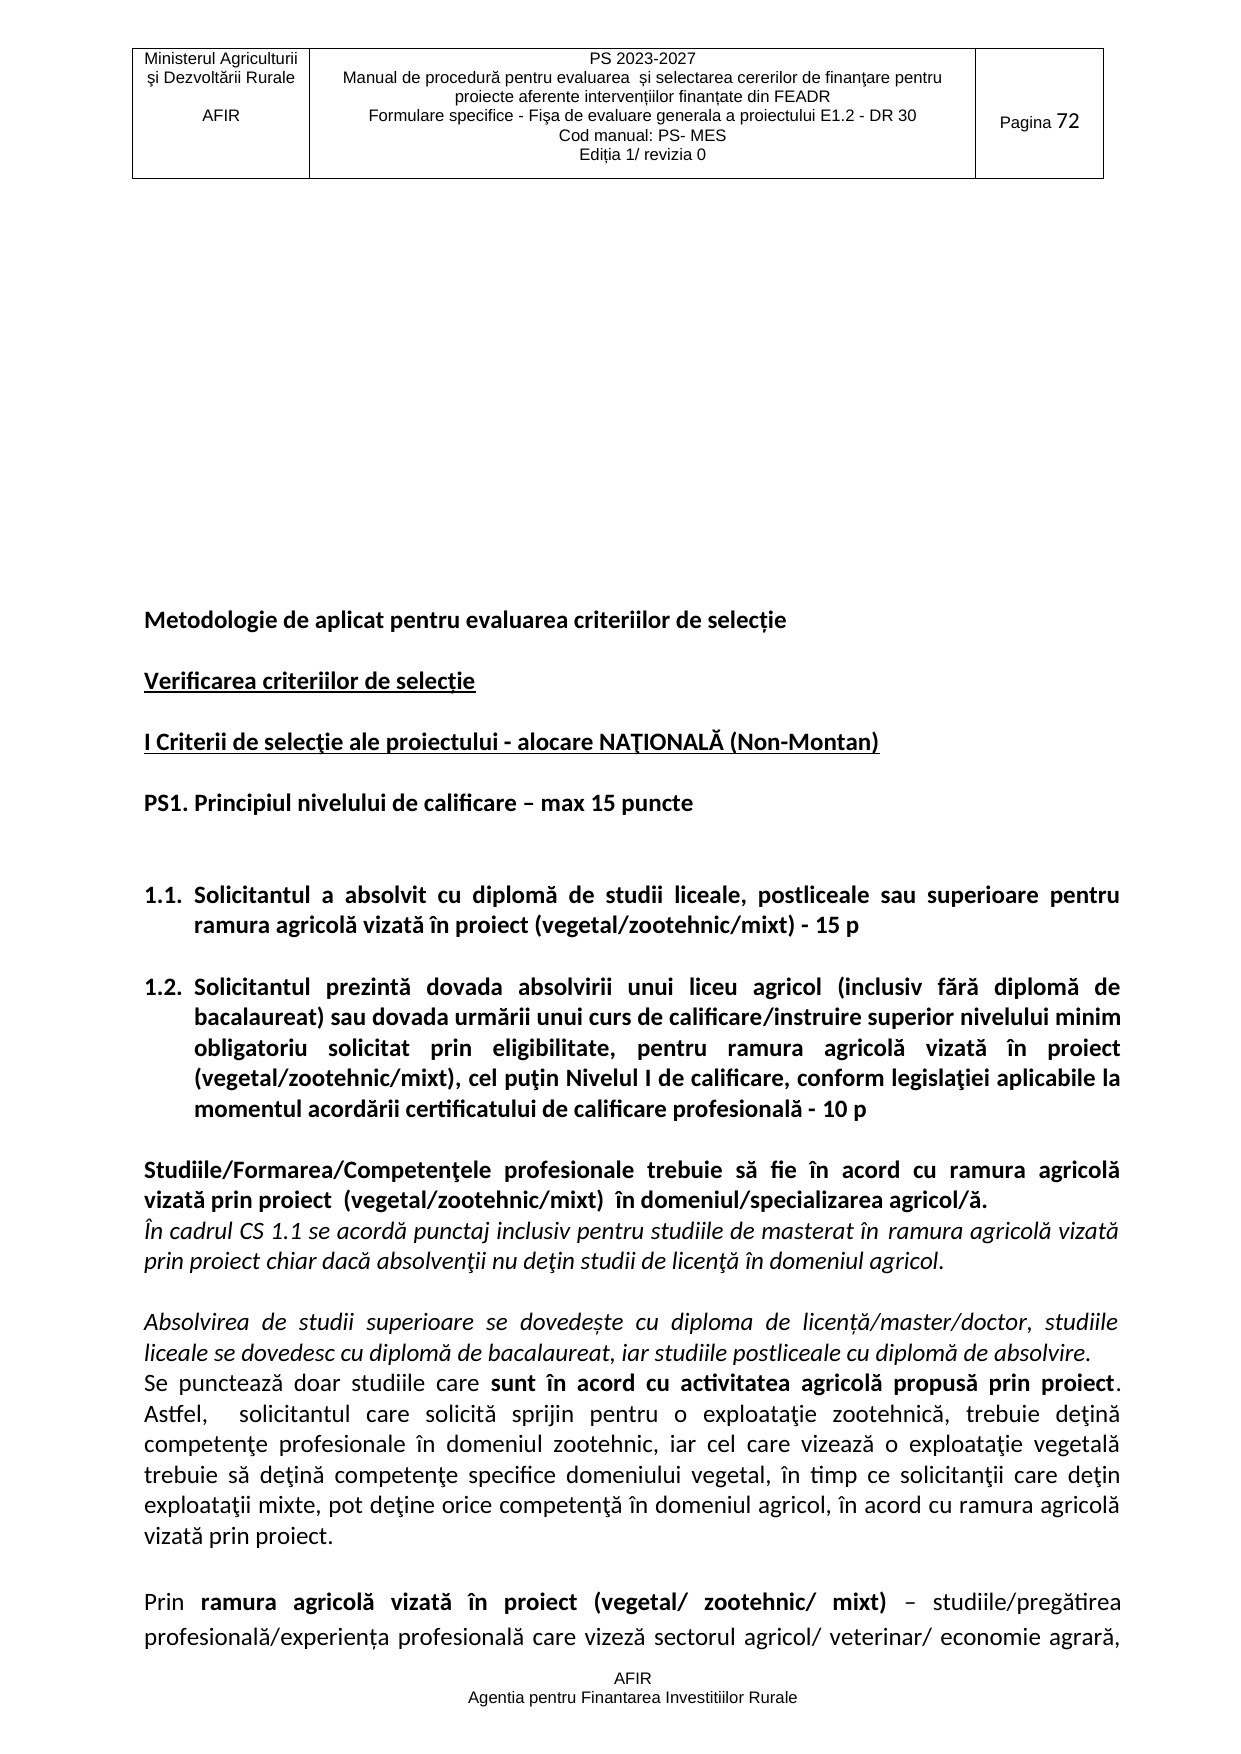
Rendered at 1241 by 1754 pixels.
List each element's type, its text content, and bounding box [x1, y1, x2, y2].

text Absolvirea de studii superioare se dovedeşte cu diploma de licenţă/master/doctor, studiile liceale se dovedesc cu diplomă de bacalaureat, iar studiile postliceale cu diplomă de absolvire. [144, 1306, 1122, 1367]
text În cadrul CS 1.1 se acordă punctaj inclusiv pentru studiile de masterat în ramura agricolă vizată prin proiect chiar dacă absolvenţii nu deţin studii de licenţă în domeniul agricol. [144, 1215, 1122, 1276]
text PS1. Principiul nivelului de calificare – max 15 puncte [144, 788, 1122, 818]
list Solicitantul a absolvit cu diplomă de studii liceale, postliceale sau superioare pentru ramura agricolă vizată în proiect (vegetal/zootehnic/mixt) - 15 p [144, 879, 1122, 940]
text I Criterii de selecţie ale proiectului - alocare NAŢIONALĂ (Non-Montan) [144, 727, 1122, 757]
text Metodologie de aplicat pentru evaluarea criteriilor de selecție [144, 604, 1122, 635]
text Verificarea criteriilor de selecție [144, 666, 1122, 696]
text Se punctează doar studiile care sunt în acord cu activitatea agricolă propusă prin proiect. Astfel, solicitantul care solicită sprijin pentru o exploataţie zootehnică, trebuie deţină competenţe profesionale în domeniul zootehnic, iar cel care vizează o exploataţie vegetală trebuie să deţină competenţe specifice domeniului vegetal, în timp ce solicitanţii care deţin exploataţii mixte, pot deţine orice competenţă în domeniul agricol, în acord cu ramura agricolă vizată prin proiect. [144, 1367, 1122, 1551]
list Solicitantul prezintă dovada absolvirii unui liceu agricol (inclusiv fără diplomă de bacalaureat) sau dovada urmării unui curs de calificare/instruire superior nivelului minim obligatoriu solicitat prin eligibilitate, pentru ramura agricolă vizată în proiect (vegetal/zootehnic/mixt), cel puţin Nivelul I de calificare, conform legislaţiei aplicabile la momentul acordării certificatului de calificare profesională - 10 p [144, 971, 1122, 1123]
text Studiile/Formarea/Competenţele profesionale trebuie să fie în acord cu ramura agricolă vizată prin proiect (vegetal/zootehnic/mixt) în domeniul/specializarea agricol/ă. [144, 1154, 1122, 1215]
